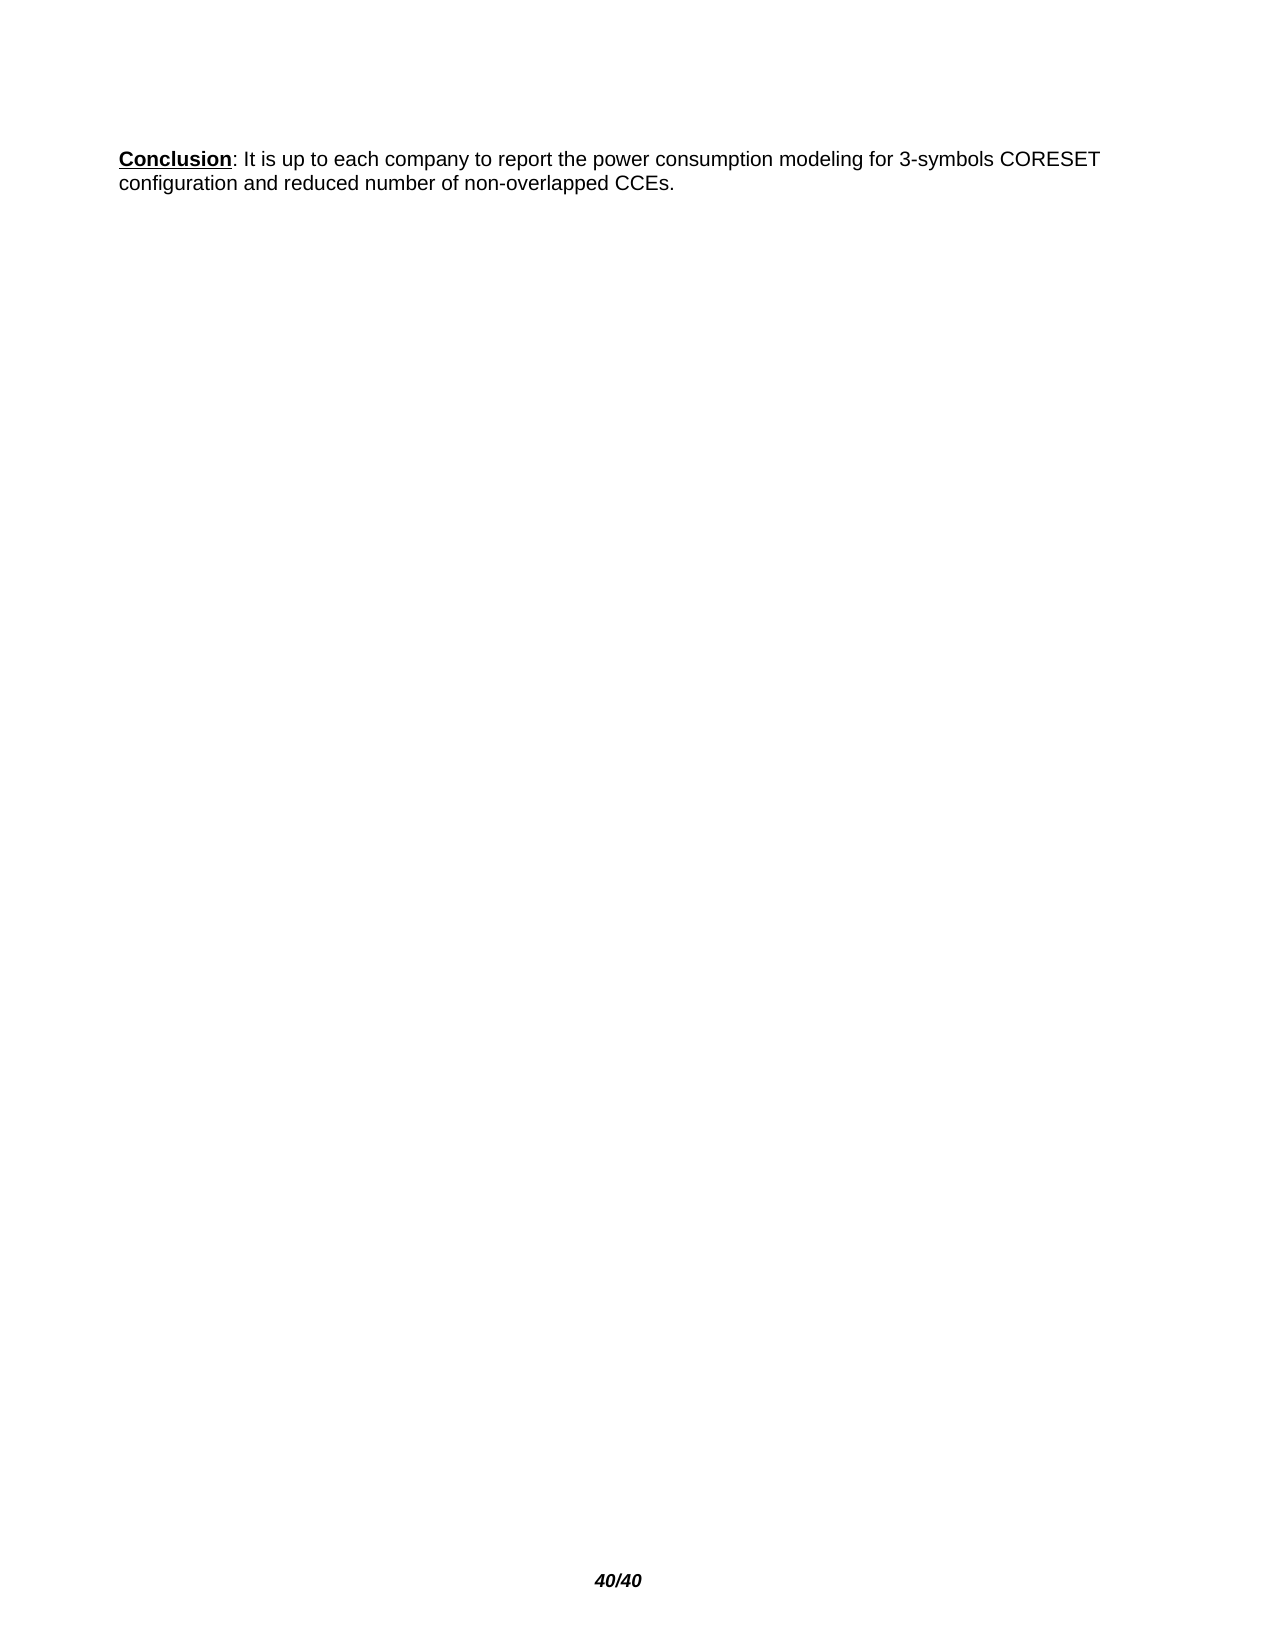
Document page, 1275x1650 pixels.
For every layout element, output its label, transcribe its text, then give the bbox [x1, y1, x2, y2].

text Conclusion: It is up to each company to report the power consumption modeling for 3-symbols CORESET configuration and reduced number of non-overlapped CCEs. [118, 147, 1156, 195]
